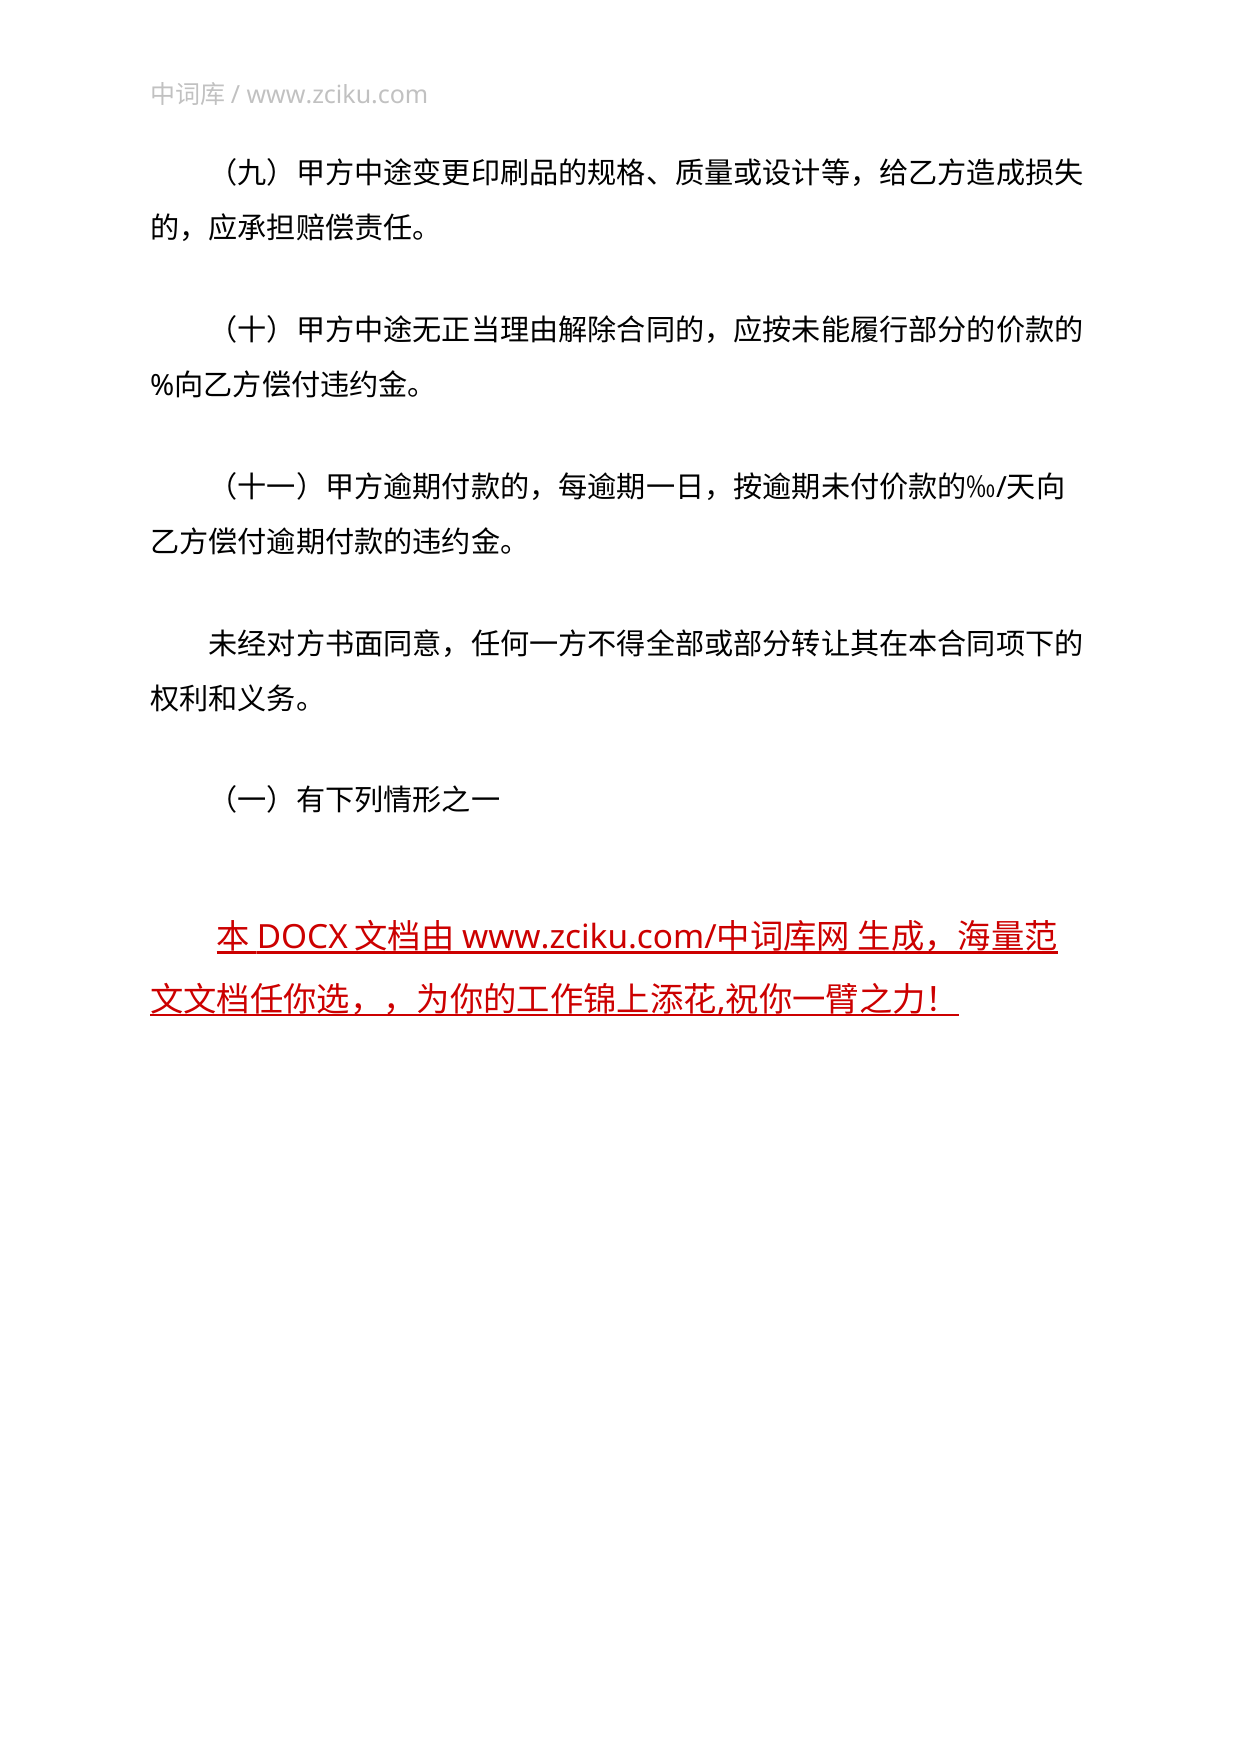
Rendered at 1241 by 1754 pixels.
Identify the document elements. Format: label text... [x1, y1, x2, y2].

text 本DOCX文档由 www.zciku.com/中词库网 生成，海量范文文档任你选，，为你的工作锦上添花,祝你一臂之力！ [150, 910, 1090, 1021]
text （一）有下列情形之一 [150, 777, 1090, 819]
text （十一）甲方逾期付款的，每逾期一日，按逾期未付价款的‰/天向乙方偿付逾期付款的违约金。 [150, 463, 1090, 561]
text 未经对方书面同意，任何一方不得全部或部分转让其在本合同项下的权利和义务。 [150, 620, 1090, 717]
text （十）甲方中途无正当理由解除合同的，应按未能履行部分的价款的 %向乙方偿付违约金。 [150, 307, 1090, 404]
text （九）甲方中途变更印刷品的规格、质量或设计等，给乙方造成损失的，应承担赔偿责任。 [150, 150, 1090, 247]
